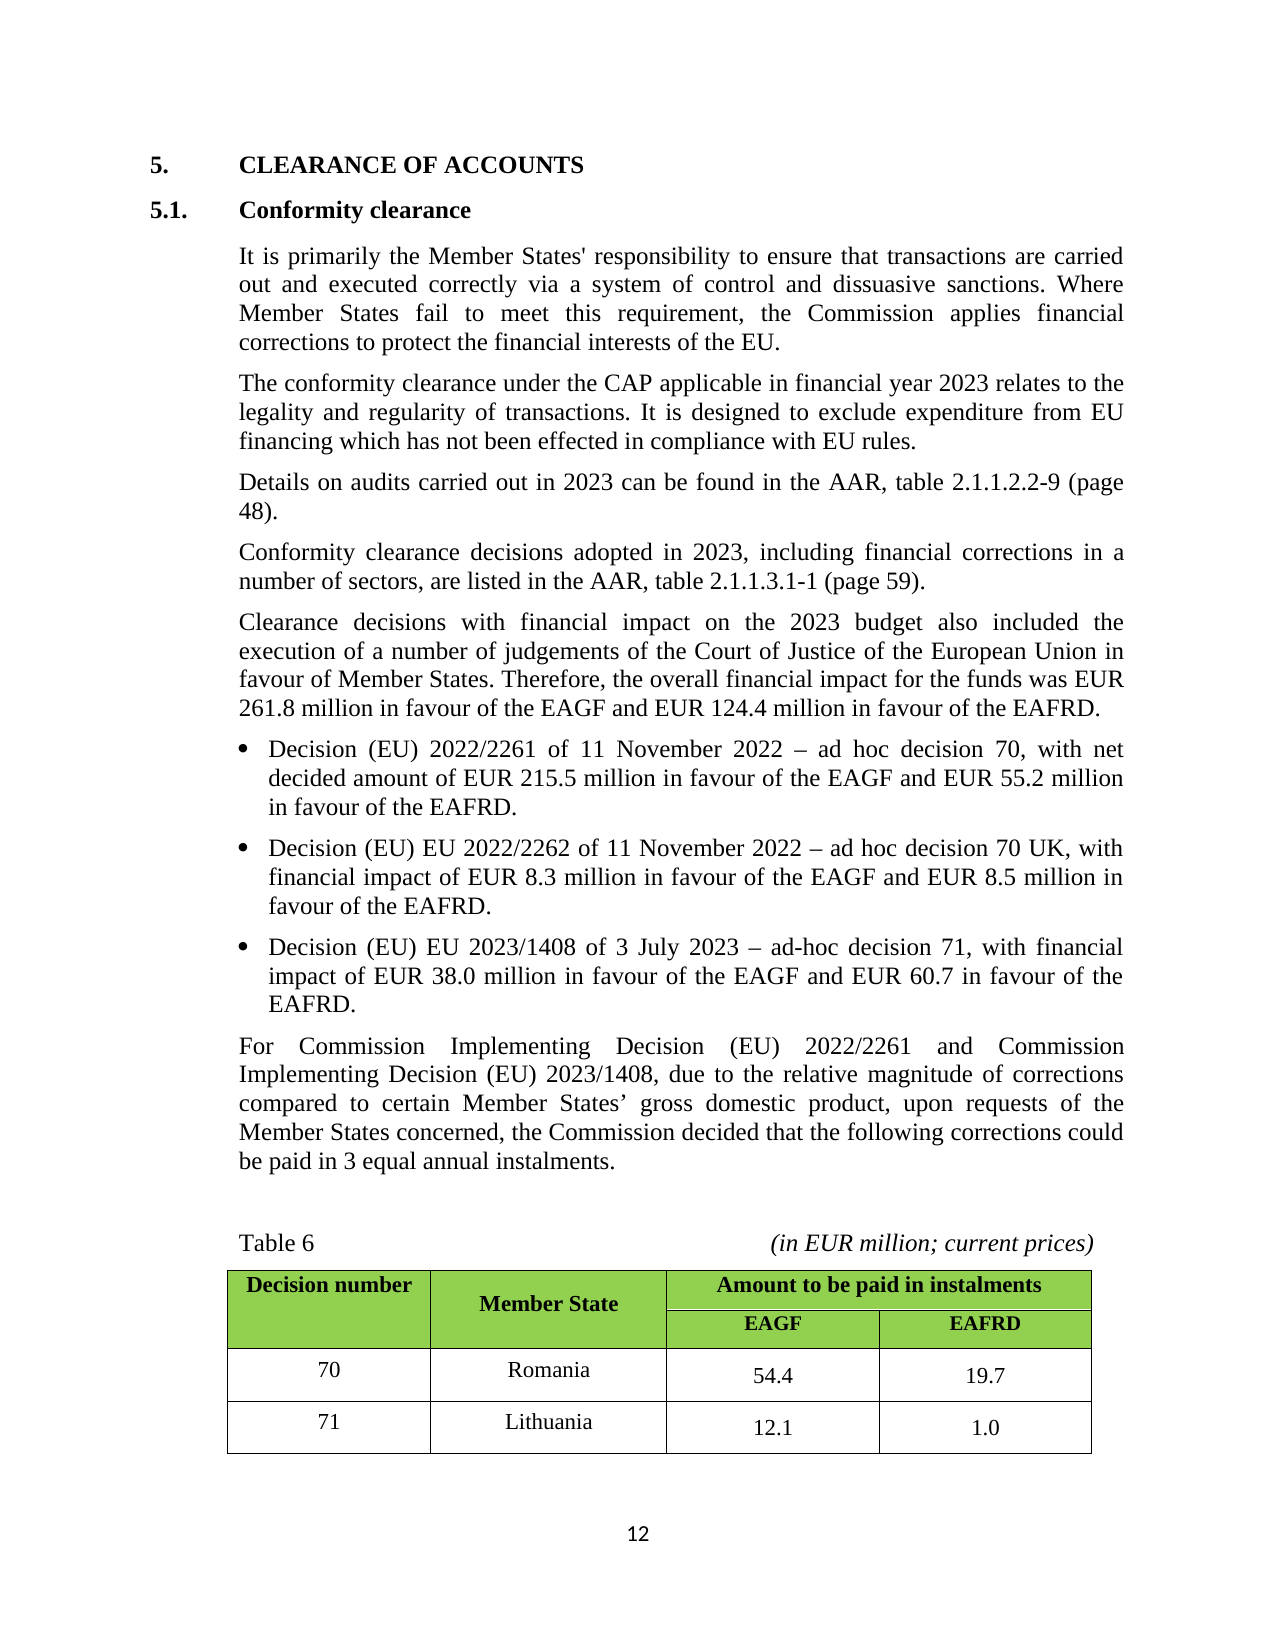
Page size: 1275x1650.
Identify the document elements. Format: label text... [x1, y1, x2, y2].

table_cell EAFRD [880, 1311, 1091, 1348]
text Clearance decisions with financial impact on the 2023 budget also included the execution of a number of judgements of the Court of Justice of the European Union in favour of Member States. Therefore, the overall financial impact for the funds was EUR 261.8 million in favour of the EAGF and EUR 124.4 million in favour of the EAFRD. [238, 607, 1125, 722]
subtitle 5. CLEARANCE OF ACCOUNTS [150, 150, 1125, 179]
text Details on audits carried out in 2023 can be found in the AAR, table 2.1.1.2.2-9 (page 48). [238, 467, 1125, 524]
table_cell 54.4 [667, 1349, 879, 1401]
table_cell 12.1 [667, 1402, 879, 1453]
table_cell EAGF [667, 1311, 879, 1348]
table_cell Lithuania [431, 1402, 666, 1453]
text It is primarily the Member States' responsibility to ensure that transactions are carried out and executed correctly via a system of control and dissuasive sanctions. Where Member States fail to meet this requirement, the Commission applies financial corrections to protect the financial interests of the EU. [238, 241, 1125, 356]
table_header Decision number [228, 1271, 430, 1348]
list Decision (EU) EU 2022/2262 of 11 November 2022 – ad hoc decision 70 UK, with financial impact of EUR 8.3 million in favour of the EAGF and EUR 8.5 million in favour of the EAFRD. [239, 833, 1125, 919]
table_cell 1.0 [880, 1402, 1091, 1453]
subtitle 5.1. Conformity clearance [150, 195, 1125, 224]
table_header Member State [431, 1271, 666, 1348]
table_cell 70 [228, 1349, 430, 1401]
table_header Amount to be paid in instalments [667, 1271, 1091, 1309]
list Decision (EU) EU 2023/1408 of 3 July 2023 – ad-hoc decision 71, with financial impact of EUR 38.0 million in favour of the EAGF and EUR 60.7 in favour of the EAFRD. [239, 932, 1125, 1018]
text Table 6 (in EUR million; current prices) [238, 1228, 1125, 1257]
table_cell Romania [431, 1349, 666, 1401]
text Conformity clearance decisions adopted in 2023, including financial corrections in a number of sectors, are listed in the AAR, table 2.1.1.3.1-1 (page 59). [238, 537, 1125, 594]
table_cell 71 [228, 1402, 430, 1453]
table_cell 19.7 [880, 1349, 1091, 1401]
text The conformity clearance under the CAP applicable in financial year 2023 relates to the legality and regularity of transactions. It is designed to exclude expenditure from EU financing which has not been effected in compliance with EU rules. [238, 368, 1125, 454]
list Decision (EU) 2022/2261 of 11 November 2022 – ad hoc decision 70, with net decided amount of EUR 215.5 million in favour of the EAGF and EUR 55.2 million in favour of the EAFRD. [239, 734, 1125, 821]
list For Commission Implementing Decision (EU) 2022/2261 and Commission Implementing Decision (EU) 2023/1408, due to the relative magnitude of corrections compared to certain Member States’ gross domestic product, upon requests of the Member States concerned, the Commission decided that the following corrections could be paid in 3 equal annual instalments. [239, 1031, 1125, 1174]
